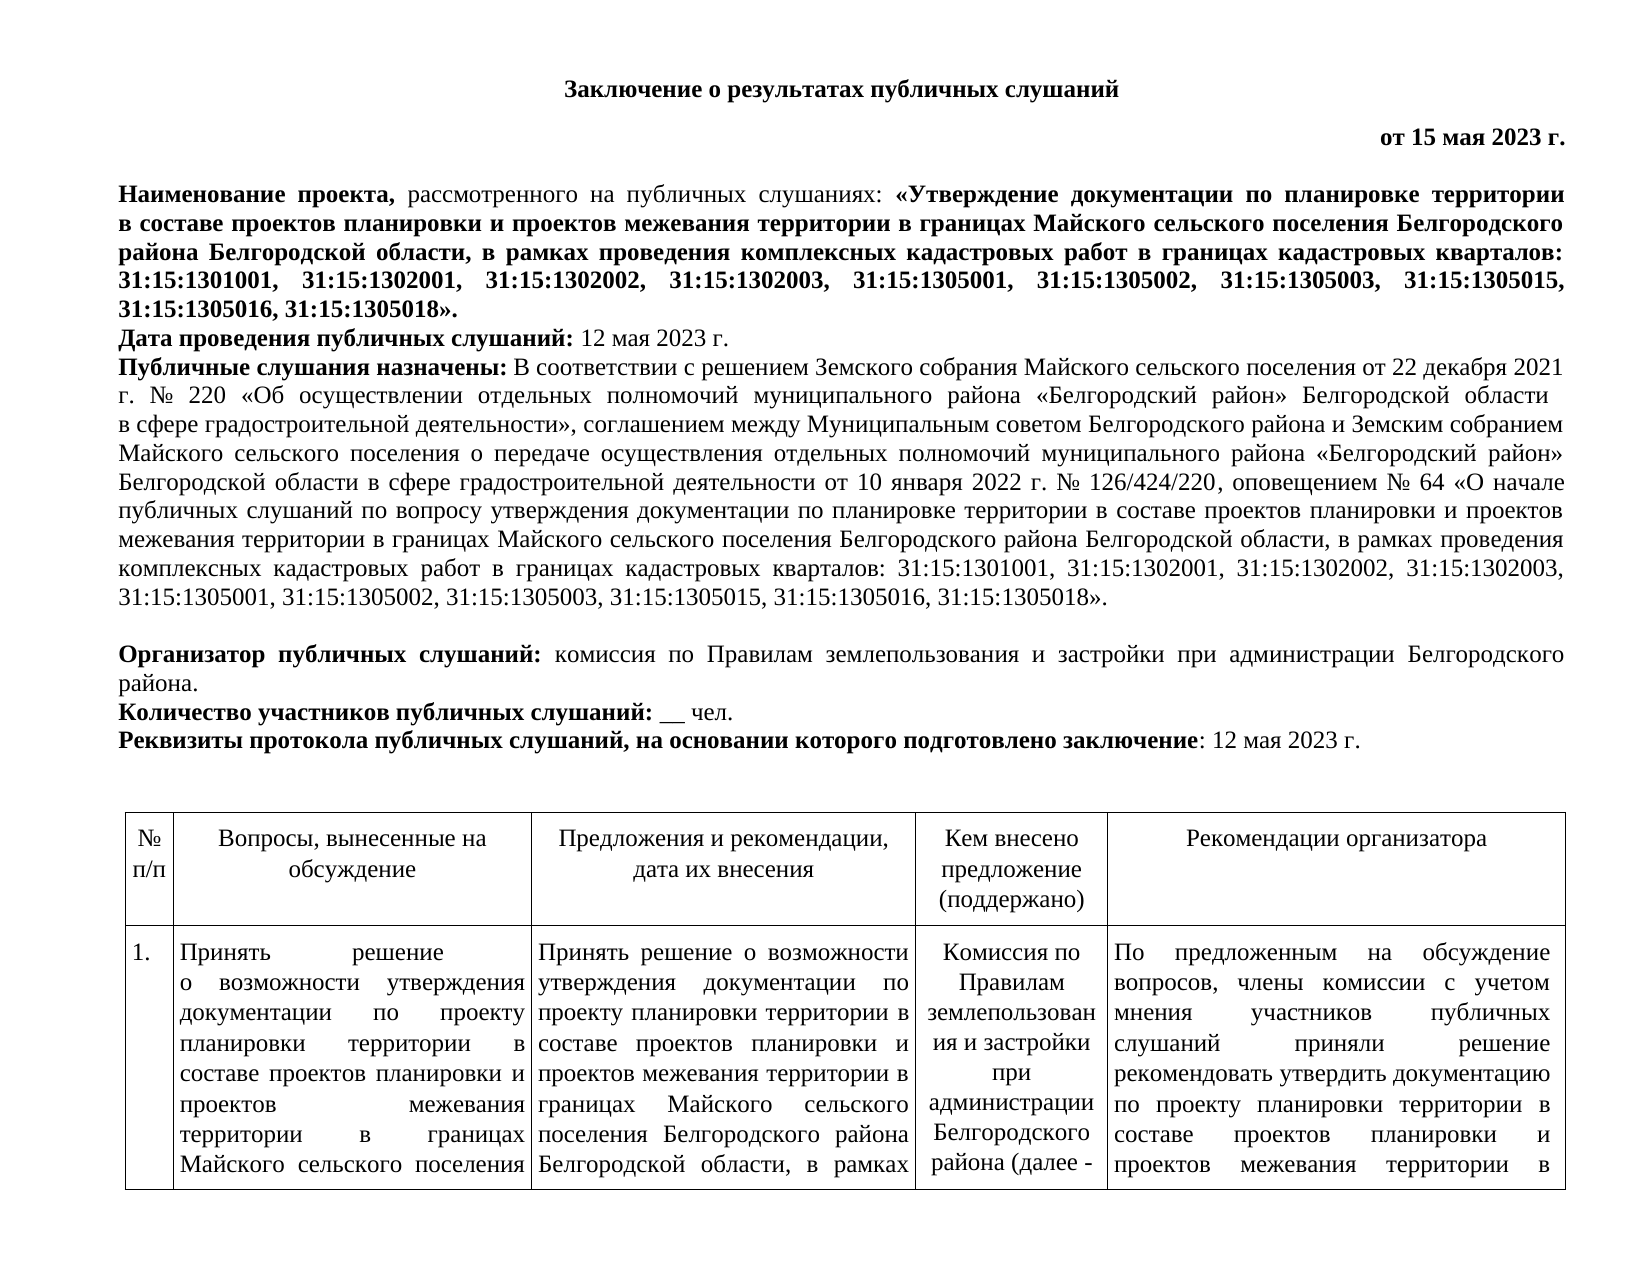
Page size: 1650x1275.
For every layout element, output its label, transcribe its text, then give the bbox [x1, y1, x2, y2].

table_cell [174, 926, 531, 1189]
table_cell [916, 926, 1107, 1189]
table_header Предложения и рекомендации, дата их внесения [532, 813, 915, 925]
table_header Кем внесено предложение (поддержано) [916, 813, 1107, 925]
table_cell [532, 926, 915, 1189]
text Наименование проекта, рассмотренного на публичных слушаниях: «Утверждение документации по планировке территории в составе проектов планировки и проектов межевания территории в границах Майского сельского поселения Белгородского района Белгородской области, в рамках проведения комплексных кадастровых работ в границах кадастровых кварталов: 31:15:1301001, 31:15:1302001, 31:15:1302002, 31:15:1302003, 31:15:1305001, 31:15:1305002, 31:15:1305003, 31:15:1305015, 31:15:1305016, 31:15:1305018». [118, 179, 1565, 323]
text Дата проведения публичных слушаний: 12 мая 2023 г. [118, 323, 1565, 352]
text Реквизиты протокола публичных слушаний, на основании которого подготовлено заключение: 12 мая 2023 г. [118, 726, 1565, 754]
table_header Рекомендации организатора [1108, 813, 1565, 925]
text Заключение о результатах публичных слушаний [118, 74, 1565, 103]
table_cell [1108, 926, 1565, 1189]
table_header № п/п [126, 813, 173, 925]
table_header Вопросы, вынесенные на обсуждение [174, 813, 531, 925]
text Количество участников публичных слушаний: __ чел. [118, 697, 1565, 726]
text от 15 мая 2023 г. [118, 122, 1565, 151]
table_cell 1. [126, 926, 173, 1189]
text Публичные слушания назначены: В соответствии с решением Земского собрания Майского сельского поселения от 22 декабря 2021 г. № 220 «Об осуществлении отдельных полномочий муниципального района «Белгородский район» Белгородской области в сфере градостроительной деятельности», соглашением между Муниципальным советом Белгородского района и Земским собранием Майского сельского поселения о передаче осуществления отдельных полномочий муниципального района «Белгородский район» Белгородской области в сфере градостроительной деятельности от 10 января 2022 г. № 126/424/220, оповещением № 64 «О начале публичных слушаний по вопросу утверждения документации по планировке территории в составе проектов планировки и проектов межевания территории в границах Майского сельского поселения Белгородского района Белгородской области, в рамках проведения комплексных кадастровых работ в границах кадастровых кварталов: 31:15:1301001, 31:15:1302001, 31:15:1302002, 31:15:1302003, 31:15:1305001, 31:15:1305002, 31:15:1305003, 31:15:1305015, 31:15:1305016, 31:15:1305018». [118, 352, 1565, 611]
text Организатор публичных слушаний: комиссия по Правилам землепользования и застройки при администрации Белгородского района. [118, 639, 1565, 697]
